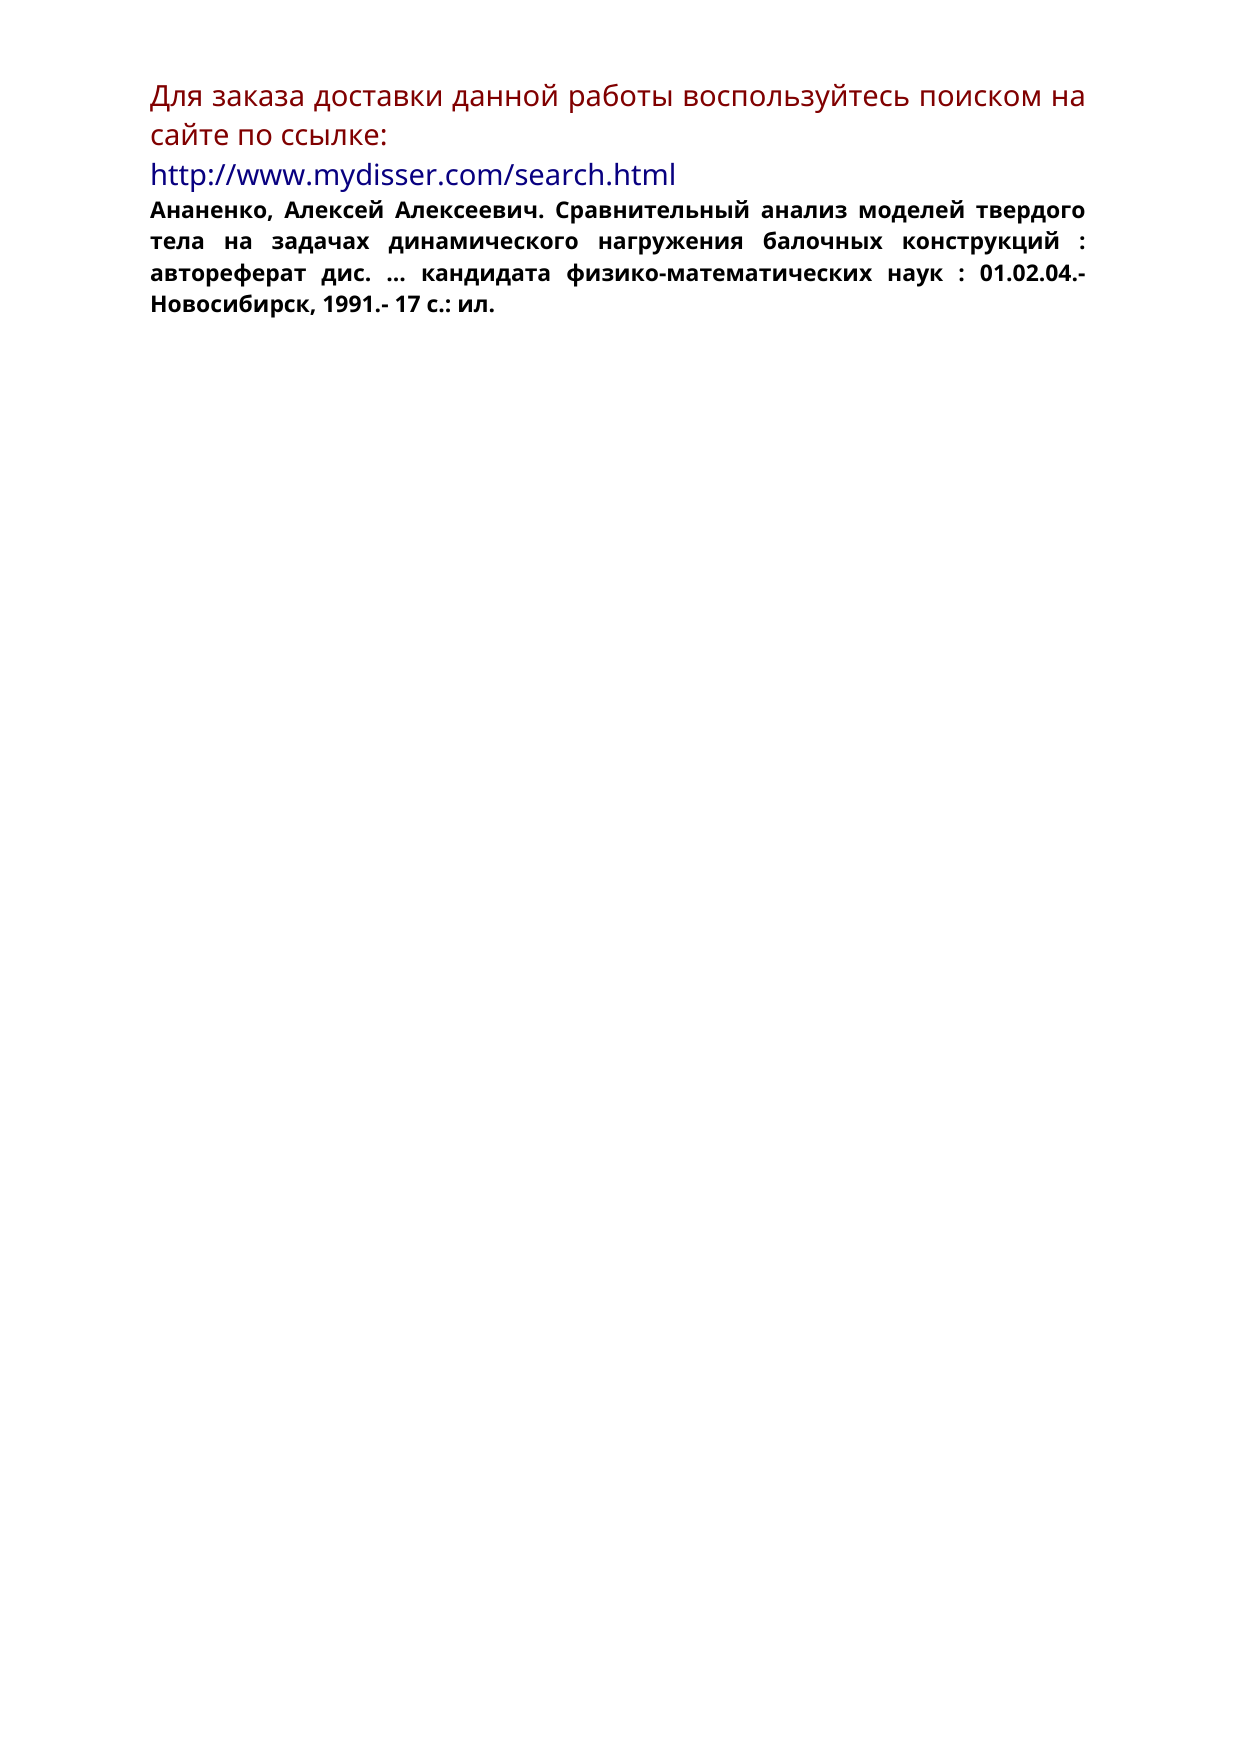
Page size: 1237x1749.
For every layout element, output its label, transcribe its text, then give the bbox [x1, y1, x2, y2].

text Ананенко, Алексей Алексеевич. Сравнительный анализ моделей твердого тела на задачах динамического нагружения балочных конструкций : автореферат дис. ... кандидата физико-математических наук : 01.02.04.- Новосибирск, 1991.- 17 с.: ил. [150, 194, 1086, 319]
